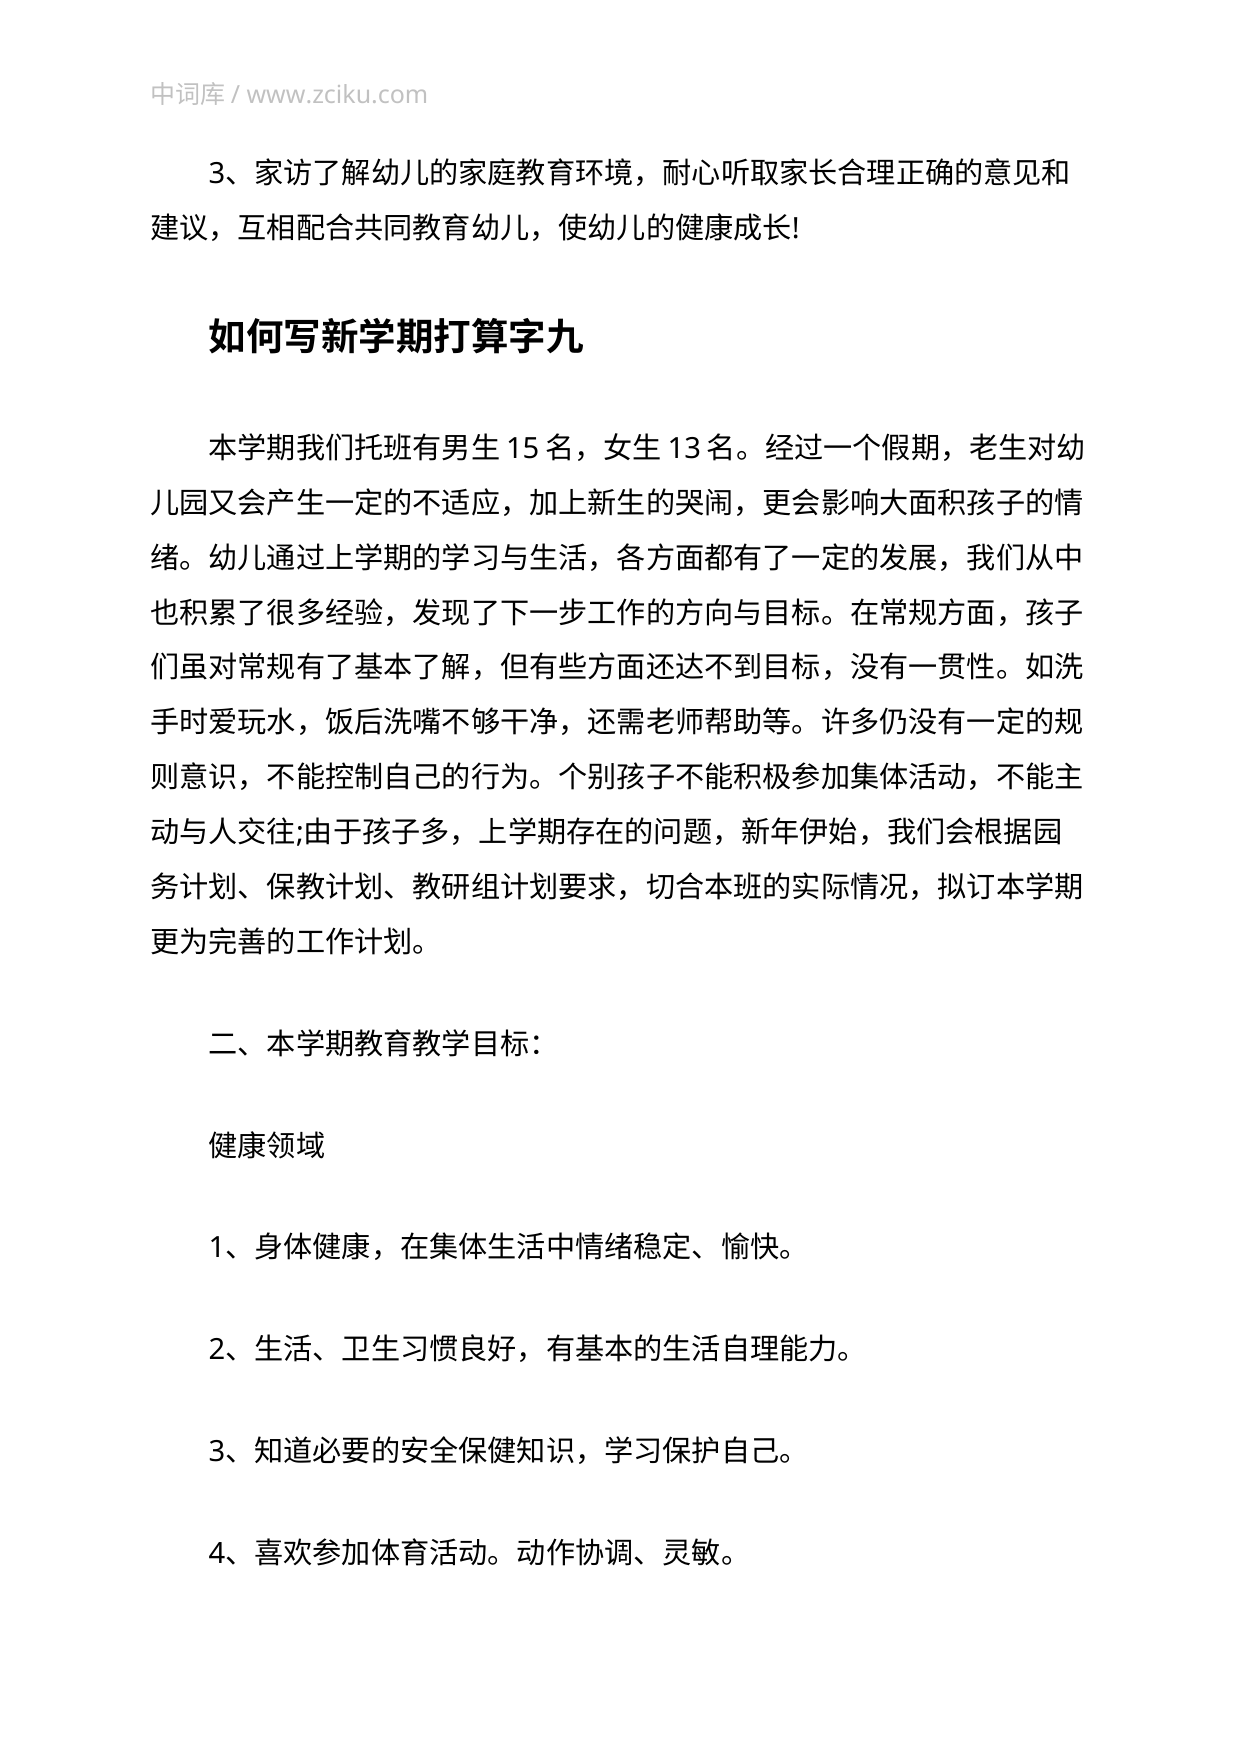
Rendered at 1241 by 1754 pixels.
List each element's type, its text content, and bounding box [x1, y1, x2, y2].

text 2、生活、卫生习惯良好，有基本的生活自理能力。 [150, 1326, 1090, 1368]
text 4、喜欢参加体育活动。动作协调、灵敏。 [150, 1530, 1090, 1572]
text 3、知道必要的安全保健知识，学习保护自己。 [150, 1428, 1090, 1470]
text 3、家访了解幼儿的家庭教育环境，耐心听取家长合理正确的意见和建议，互相配合共同教育幼儿，使幼儿的健康成长! [150, 150, 1090, 247]
text 如何写新学期打算字九 [150, 307, 1090, 361]
text 本学期我们托班有男生15名，女生13名。经过一个假期，老生对幼儿园又会产生一定的不适应，加上新生的哭闹，更会影响大面积孩子的情绪。幼儿通过上学期的学习与生活，各方面都有了一定的发展，我们从中也积累了很多经验，发现了下一步工作的方向与目标。在常规方面，孩子们虽对常规有了基本了解，但有些方面还达不到目标，没有一贯性。如洗手时爱玩水，饭后洗嘴不够干净，还需老师帮助等。许多仍没有一定的规则意识，不能控制自己的行为。个别孩子不能积极参加集体活动，不能主动与人交往;由于孩子多，上学期存在的问题，新年伊始，我们会根据园务计划、保教计划、教研组计划要求，切合本班的实际情况，拟订本学期更为完善的工作计划。 [150, 424, 1090, 961]
text 1、身体健康，在集体生活中情绪稳定、愉快。 [150, 1224, 1090, 1266]
text 健康领域 [150, 1122, 1090, 1164]
text 二、本学期教育教学目标： [150, 1020, 1090, 1063]
